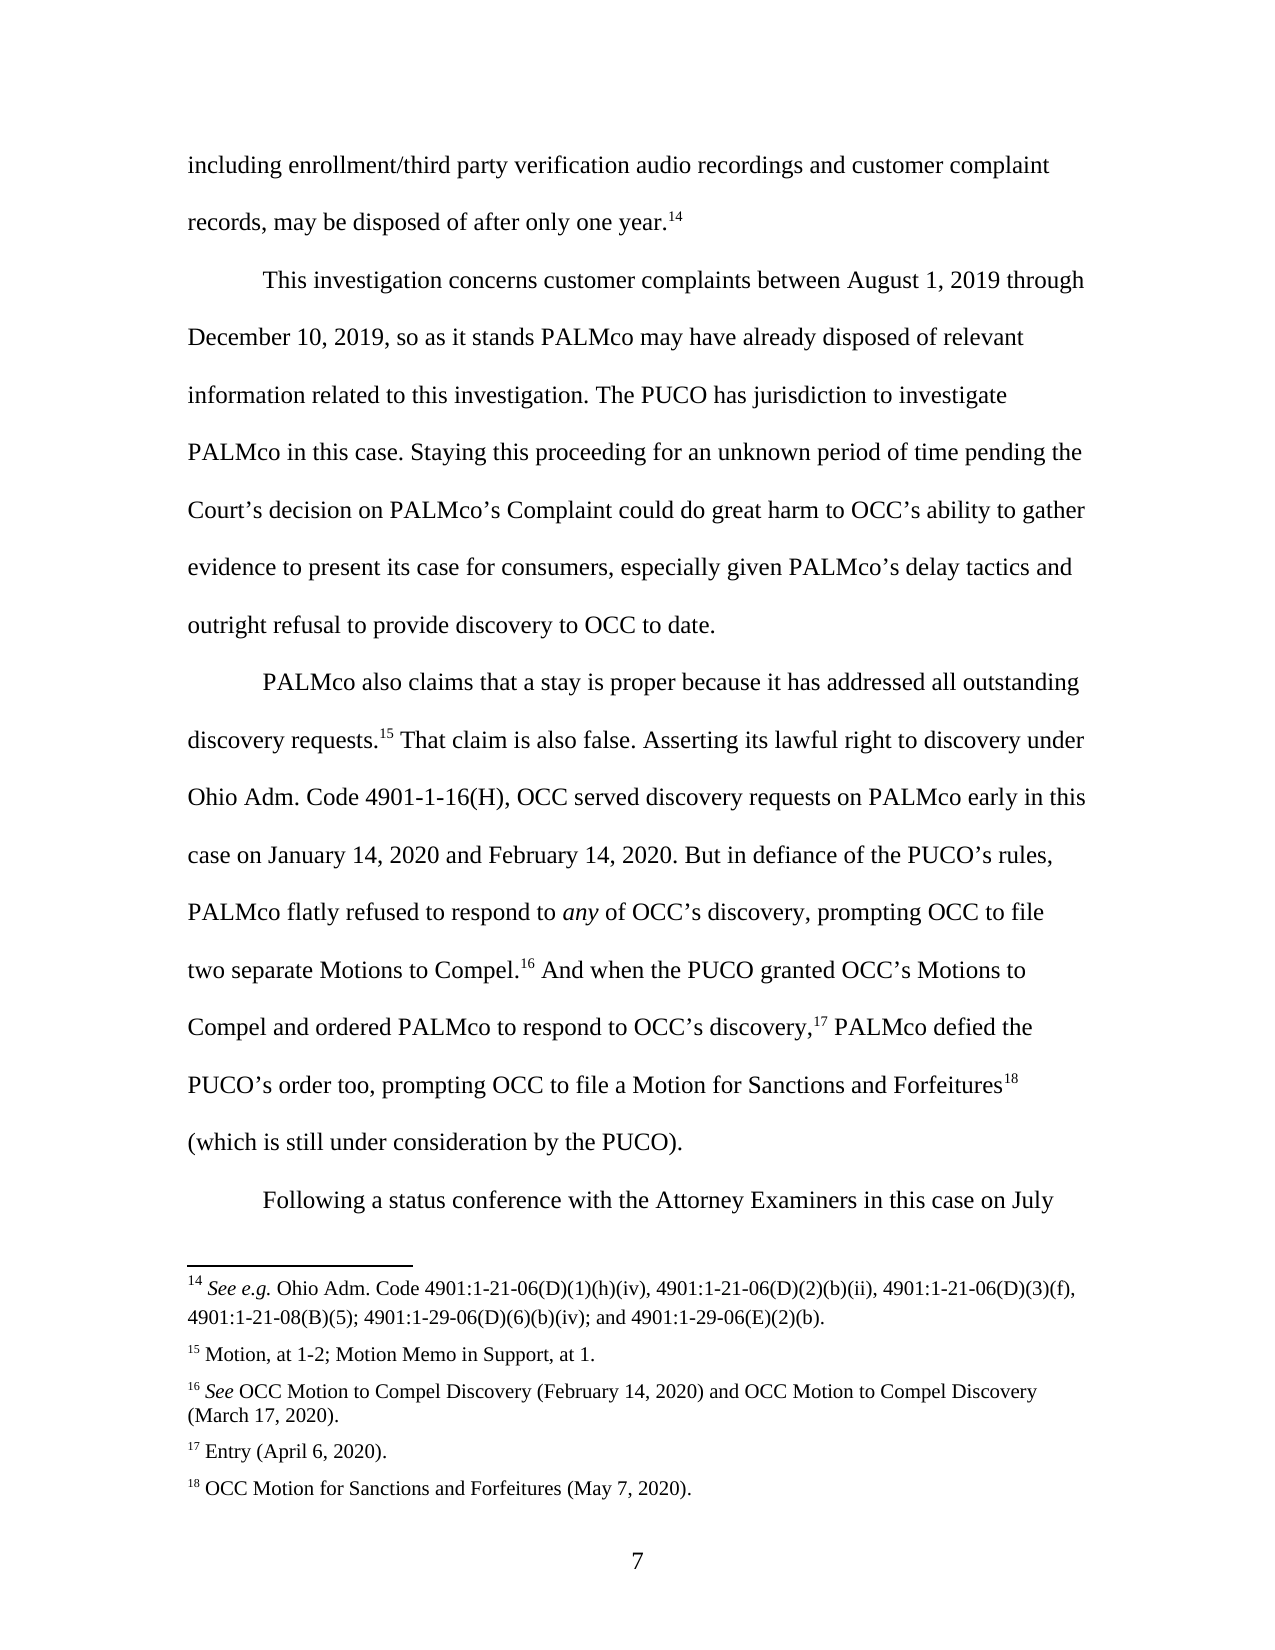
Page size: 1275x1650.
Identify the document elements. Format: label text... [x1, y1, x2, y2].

text including enrollment/third party verification audio recordings and customer complaint records, may be disposed of after only one year. [187, 150, 1087, 236]
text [187, 1185, 1087, 1214]
text This investigation concerns customer complaints between August 1, 2019 through December 10, 2019, so as it stands PALMco may have already disposed of relevant information related to this investigation. The PUCO has jurisdiction to investigate PALMco in this case. Staying this proceeding for an unknown period of time pending the Court’s decision on PALMco’s Complaint could do great harm to OCC’s ability to gather evidence to present its case for consumers, especially given PALMco’s delay tactics and outright refusal to provide discovery to OCC to date. [187, 265, 1087, 639]
text PALMco also claims that a stay is proper because it has addressed all outstanding discovery requests. That claim is also false. Asserting its lawful right to discovery under Ohio Adm. Code 4901-1-16(H), OCC served discovery requests on PALMco early in this case on January 14, 2020 and February 14, 2020. But in defiance of the PUCO’s rules, PALMco flatly refused to respond to any of OCC’s discovery, prompting OCC to file two separate Motions to Compel. And when the PUCO granted OCC’s Motions to Compel and ordered PALMco to respond to OCC’s discovery, PALMco defied the PUCO’s order too, prompting OCC to file a Motion for Sanctions and Forfeitures (which is still under consideration by the PUCO). [187, 667, 1087, 1156]
